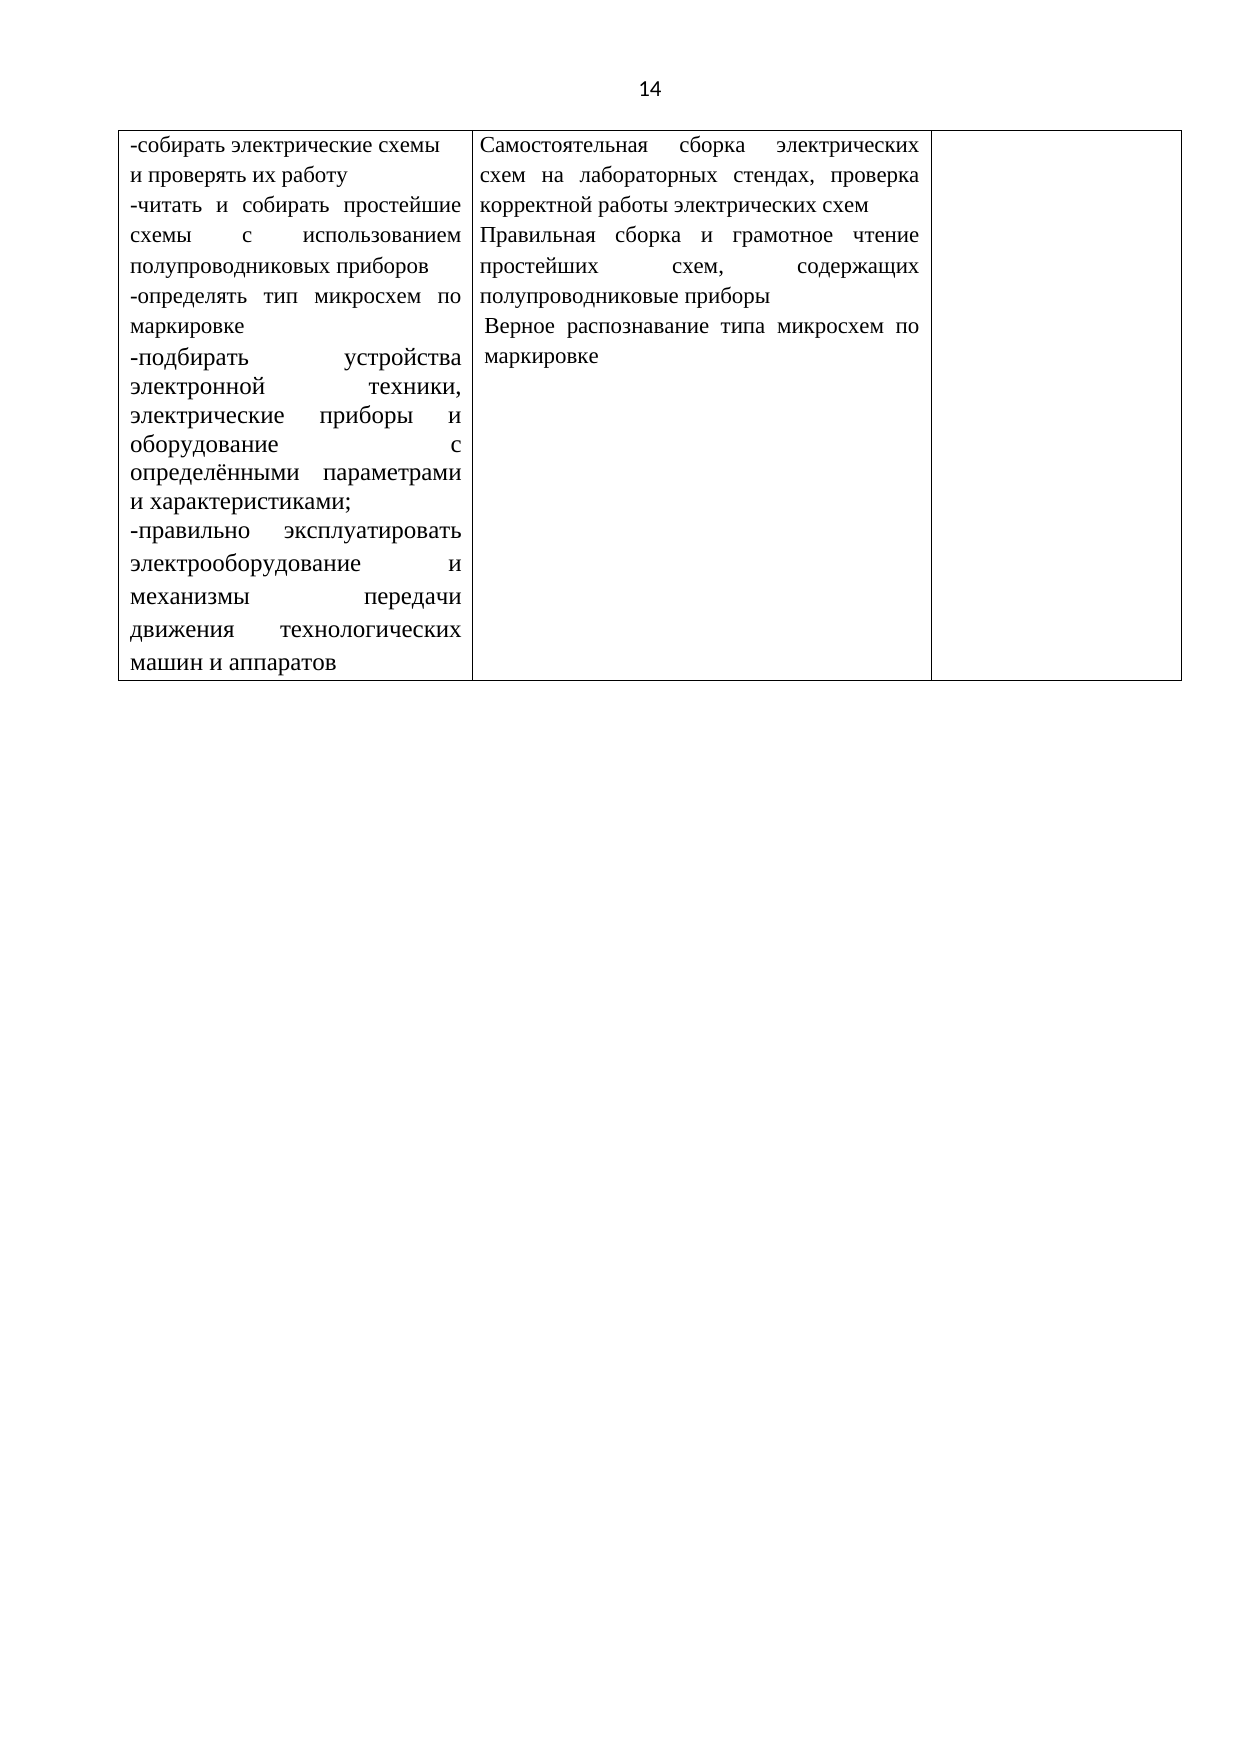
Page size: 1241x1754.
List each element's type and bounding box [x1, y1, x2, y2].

table_cell [473, 131, 931, 679]
table_cell [119, 131, 472, 679]
